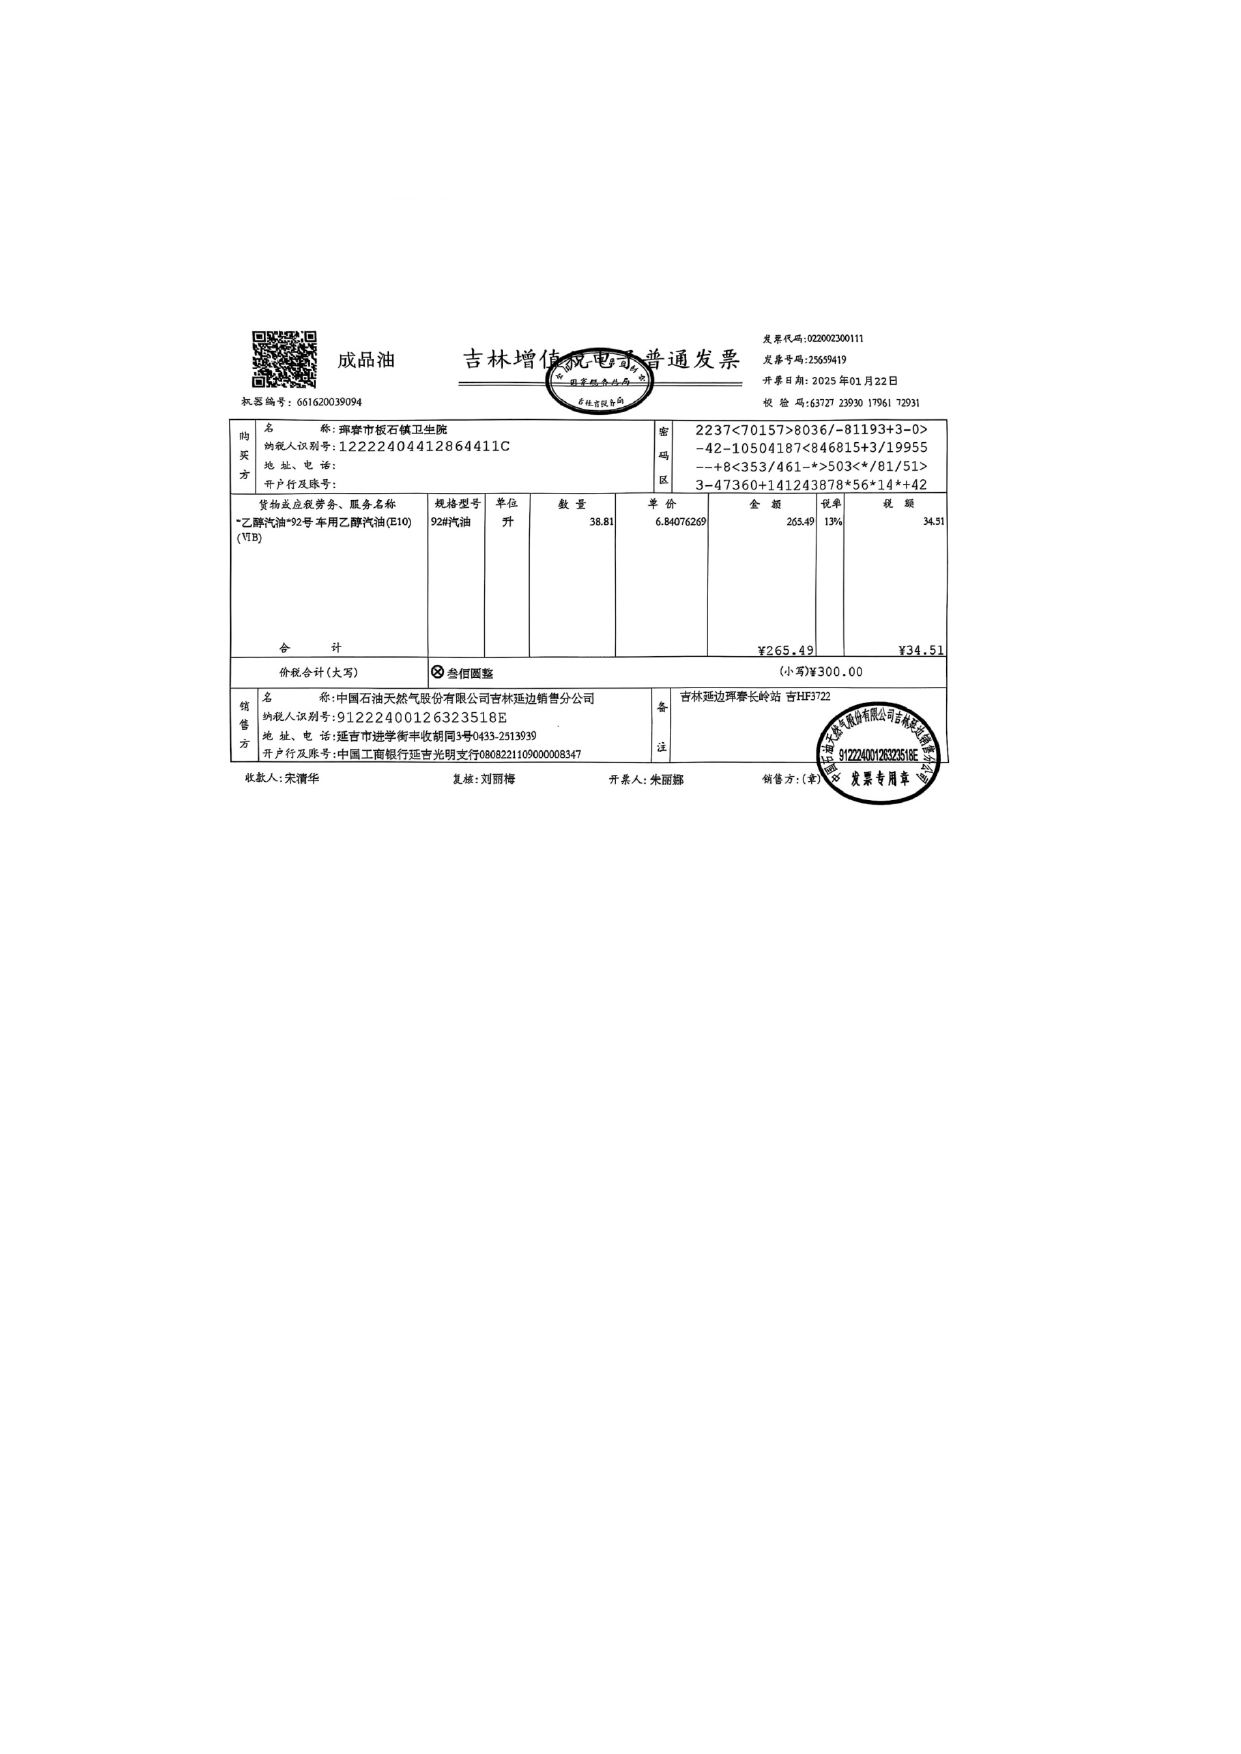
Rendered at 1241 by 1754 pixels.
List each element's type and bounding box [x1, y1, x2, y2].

picture [187, 194, 1053, 959]
